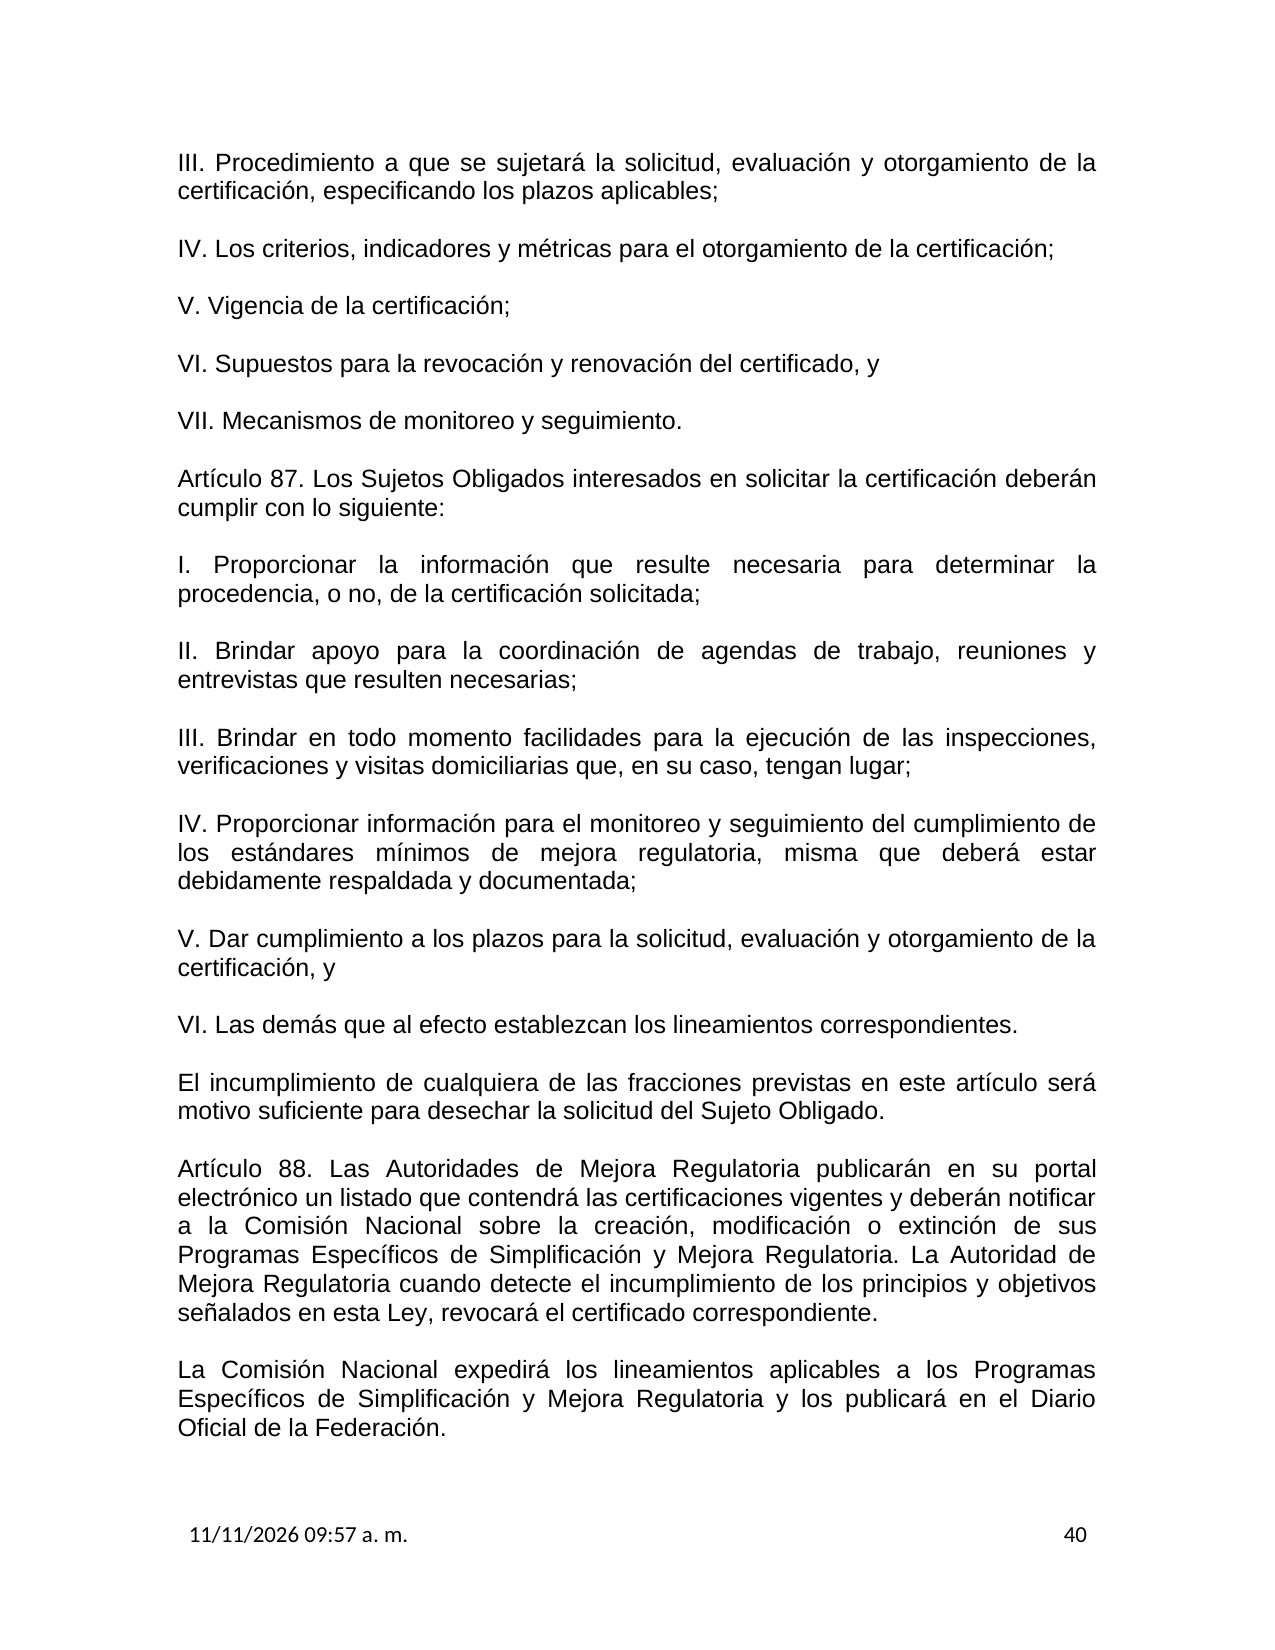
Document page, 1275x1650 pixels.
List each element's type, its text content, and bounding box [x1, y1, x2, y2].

text I. Proporcionar la información que resulte necesaria para determinar la procedencia, o no, de la certificación solicitada; [177, 550, 1098, 608]
text La Comisión Nacional expedirá los lineamientos aplicables a los Programas Específicos de Simplificación y Mejora Regulatoria y los publicará en el Diario Oficial de la Federación. [177, 1355, 1098, 1441]
text VII. Mecanismos de monitoreo y seguimiento. [177, 406, 1098, 435]
text V. Vigencia de la certificación; [177, 291, 1098, 320]
text VI. Supuestos para la revocación y renovación del certificado, y [177, 349, 1098, 378]
text IV. Los criterios, indicadores y métricas para el otorgamiento de la certificación; [177, 234, 1098, 263]
text El incumplimiento de cualquiera de las fracciones previstas en este artículo será motivo suficiente para desechar la solicitud del Sujeto Obligado. [177, 1068, 1098, 1125]
text IV. Proporcionar información para el monitoreo y seguimiento del cumplimiento de los estándares mínimos de mejora regulatoria, misma que deberá estar debidamente respaldada y documentada; [177, 809, 1098, 895]
text II. Brindar apoyo para la coordinación de agendas de trabajo, reuniones y entrevistas que resulten necesarias; [177, 636, 1098, 694]
text III. Brindar en todo momento facilidades para la ejecución de las inspecciones, verificaciones y visitas domiciliarias que, en su caso, tengan lugar; [177, 723, 1098, 780]
text Artículo 87. Los Sujetos Obligados interesados en solicitar la certificación deberán cumplir con lo siguiente: [177, 464, 1098, 521]
text VI. Las demás que al efecto establezcan los lineamientos correspondientes. [177, 1010, 1098, 1039]
text Artículo 88. Las Autoridades de Mejora Regulatoria publicarán en su portal electrónico un listado que contendrá las certificaciones vigentes y deberán notificar a la Comisión Nacional sobre la creación, modificación o extinción de sus Programas Específicos de Simplificación y Mejora Regulatoria. La Autoridad de Mejora Regulatoria cuando detecte el incumplimiento de los principios y objetivos señalados en esta Ley, revocará el certificado correspondiente. [177, 1154, 1098, 1326]
text V. Dar cumplimiento a los plazos para la solicitud, evaluación y otorgamiento de la certificación, y [177, 924, 1098, 981]
text III. Procedimiento a que se sujetará la solicitud, evaluación y otorgamiento de la certificación, especificando los plazos aplicables; [177, 148, 1098, 205]
